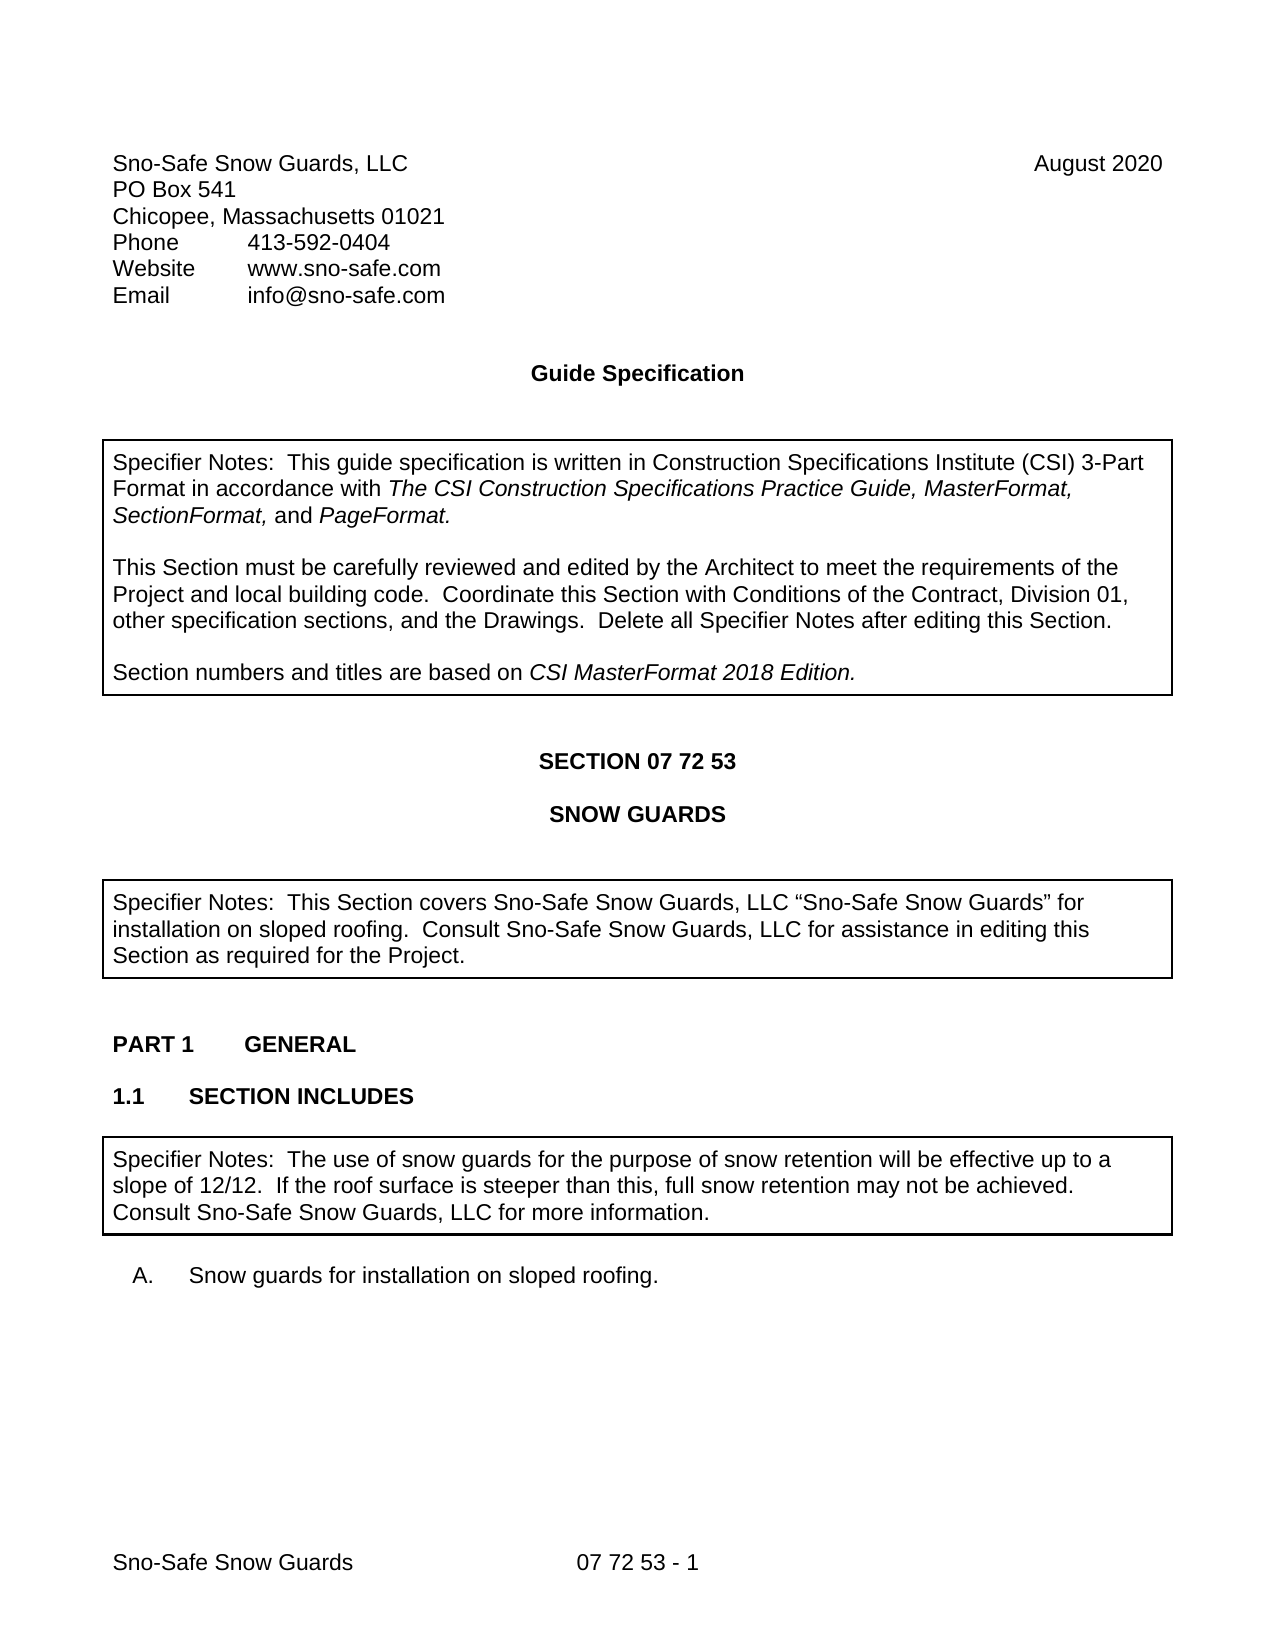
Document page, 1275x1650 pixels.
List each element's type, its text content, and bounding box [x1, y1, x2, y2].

subtitle Snow guards for installation on sloped roofing. [132, 1262, 1162, 1288]
text Specifier Notes: This guide specification is written in Construction Specifications Institute (CSI) 3-Part Format in accordance with The CSI Construction Specifications Practice Guide, MasterFormat, SectionFormat, and PageFormat. [104, 441, 1171, 528]
subtitle 07 72 53 [112, 748, 1162, 774]
text Phone 413-592-0404 [112, 229, 1162, 255]
text Specifier Notes: This Section covers Sno-Safe Snow Guards, LLC “Sno-Safe Snow Guards” for installation on sloped roofing. Consult Sno-Safe Snow Guards, LLC for assistance in editing this Section as required for the Project. [104, 881, 1171, 977]
text Guide Specification [112, 360, 1162, 387]
subtitle SECTION INCLUDES [112, 1083, 1162, 1110]
text Specifier Notes: The use of snow guards for the purpose of snow retention will be effective up to a slope of 12/12. If the roof surface is steeper than this, full snow retention may not be achieved. Consult Sno-Safe Snow Guards, LLC for more information. [104, 1138, 1171, 1233]
text Sno-Safe Snow Guards, LLC August 2020 [112, 150, 1162, 176]
text Section numbers and titles are based on CSI MasterFormat 2018 Edition. [104, 649, 1171, 694]
text Website www.sno-safe.com [112, 255, 1162, 282]
subtitle GENERAL [112, 1031, 1162, 1057]
text PO Box 541 [112, 176, 1162, 203]
title SNOW GUARDS [112, 801, 1162, 827]
text This Section must be carefully reviewed and edited by the Architect to meet the requirements of the Project and local building code. Coordinate this Section with Conditions of the Contract, Division 01, other specification sections, and the Drawings. Delete all Specifier Notes after editing this Section. [104, 544, 1171, 633]
text Email info@sno-safe.com [112, 282, 1162, 308]
text Chicopee, Massachusetts 01021 [112, 203, 1162, 229]
